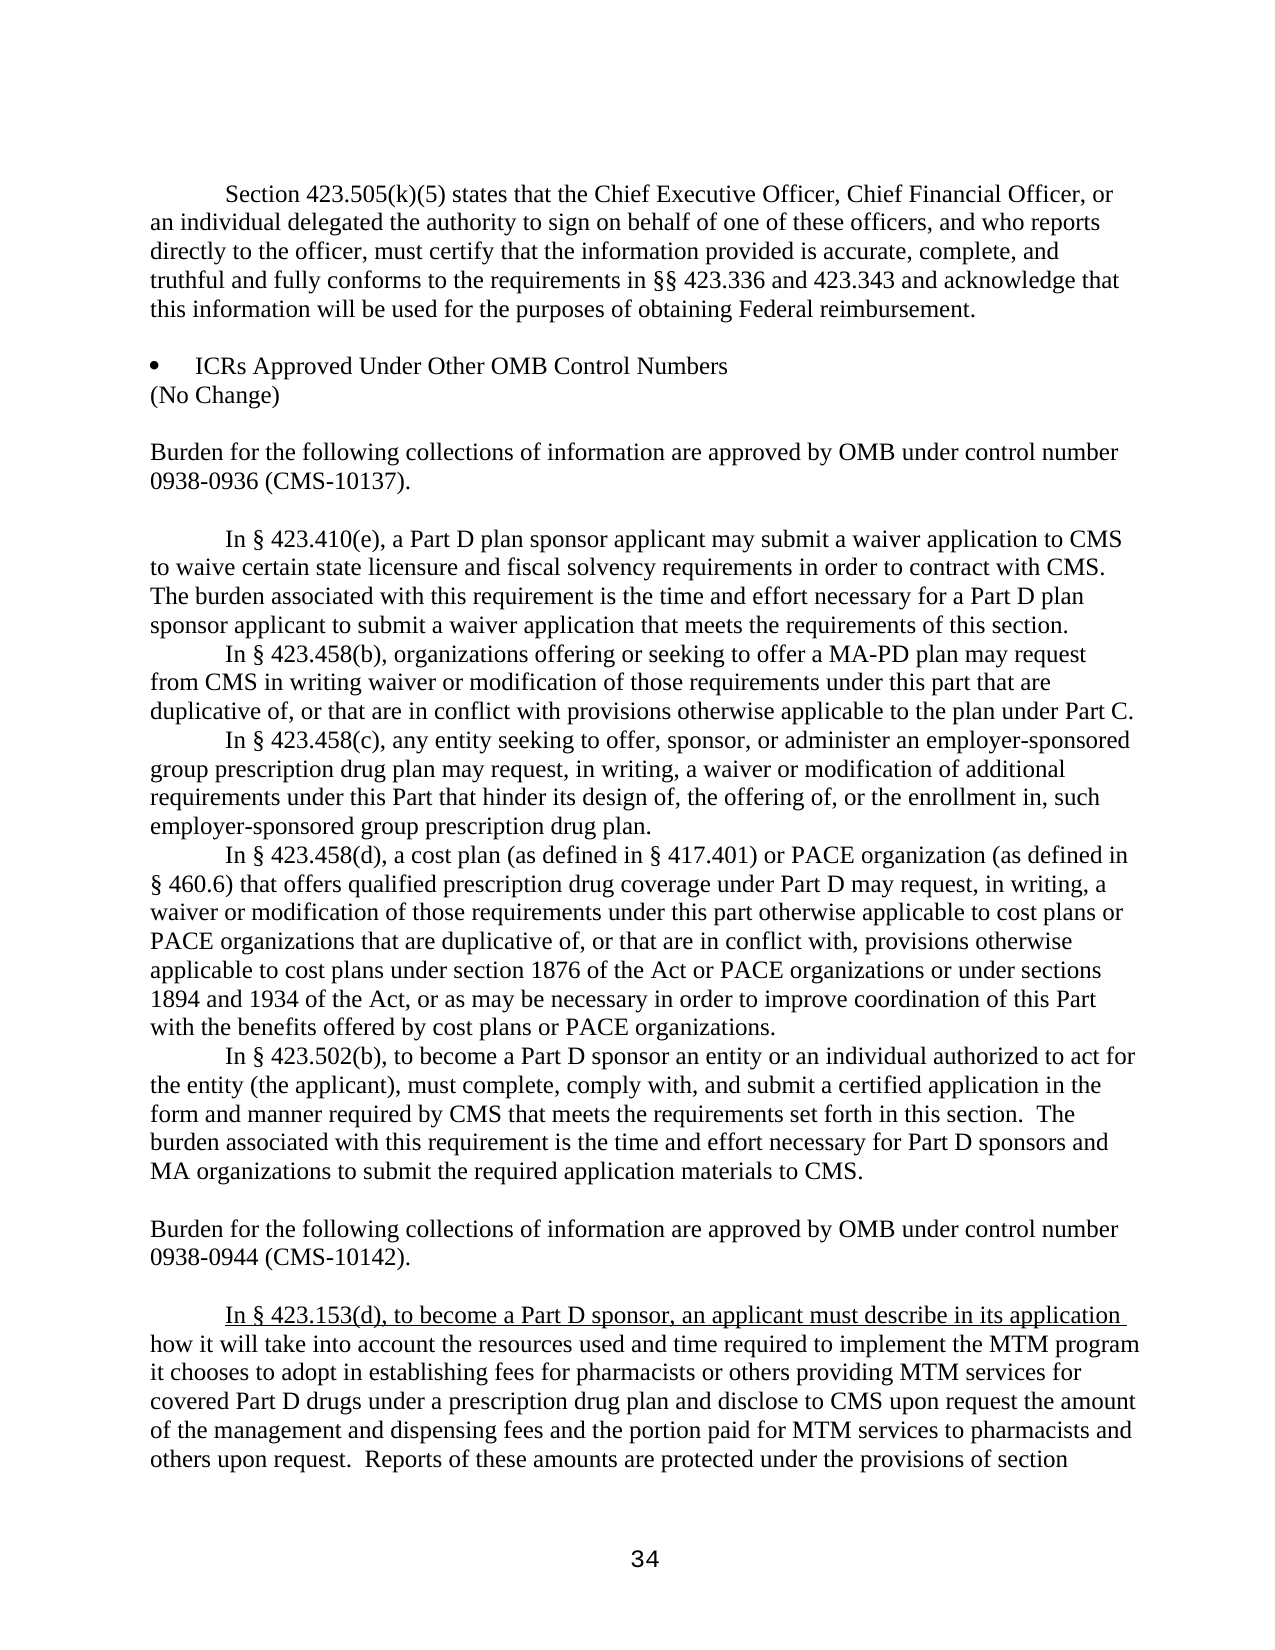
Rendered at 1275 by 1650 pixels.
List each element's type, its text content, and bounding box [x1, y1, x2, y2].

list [150, 1300, 1140, 1472]
list In § 423.458(c), any entity seeking to offer, sponsor, or administer an employer-sponsored group prescription drug plan may request, in writing, a waiver or modification of additional requirements under this Part that hinder its design of, the offering of, or the enrollment in, such employer-sponsored group prescription drug plan. [150, 725, 1140, 840]
list In § 423.410(e), a Part D plan sponsor applicant may submit a waiver application to CMS to waive certain state licensure and fiscal solvency requirements in order to contract with CMS. The burden associated with this requirement is the time and effort necessary for a Part D plan sponsor applicant to submit a waiver application that meets the requirements of this section. [150, 524, 1140, 639]
list In § 423.458(b), organizations offering or seeking to offer a MA-PD plan may request from CMS in writing waiver or modification of those requirements under this part that are duplicative of, or that are in conflict with provisions otherwise applicable to the plan under Part C. [150, 639, 1140, 725]
text Burden for the following collections of information are approved by OMB under control number 0938-0936 (CMS-10137). [150, 437, 1140, 495]
list Section 423.505(k)(5) states that the Chief Executive Officer, Chief Financial Officer, or an individual delegated the authority to sign on behalf of one of these officers, and who reports directly to the officer, must certify that the information provided is accurate, complete, and truthful and fully conforms to the requirements in §§ 423.336 and 423.343 and acknowledge that this information will be used for the purposes of obtaining Federal reimbursement. [150, 179, 1140, 322]
text Burden for the following collections of information are approved by OMB under control number 0938-0944 (CMS-10142). [150, 1214, 1140, 1271]
list ICRs Approved Under Other OMB Control Numbers [150, 351, 1140, 380]
text In § 423.502(b), to become a Part D sponsor an entity or an individual authorized to act for the entity (the applicant), must complete, comply with, and submit a certified application in the form and manner required by CMS that meets the requirements set forth in this section. The burden associated with this requirement is the time and effort necessary for Part D sponsors and MA organizations to submit the required application materials to CMS. [150, 1041, 1140, 1185]
text (No Change) [150, 380, 1140, 409]
list In § 423.458(d), a cost plan (as defined in § 417.401) or PACE organization (as defined in § 460.6) that offers qualified prescription drug coverage under Part D may request, in writing, a waiver or modification of those requirements under this part otherwise applicable to cost plans or PACE organizations that are duplicative of, or that are in conflict with, provisions otherwise applicable to cost plans under section 1876 of the Act or PACE organizations or under sections 1894 and 1934 of the Act, or as may be necessary in order to improve coordination of this Part with the benefits offered by cost plans or PACE organizations. [150, 840, 1140, 1041]
